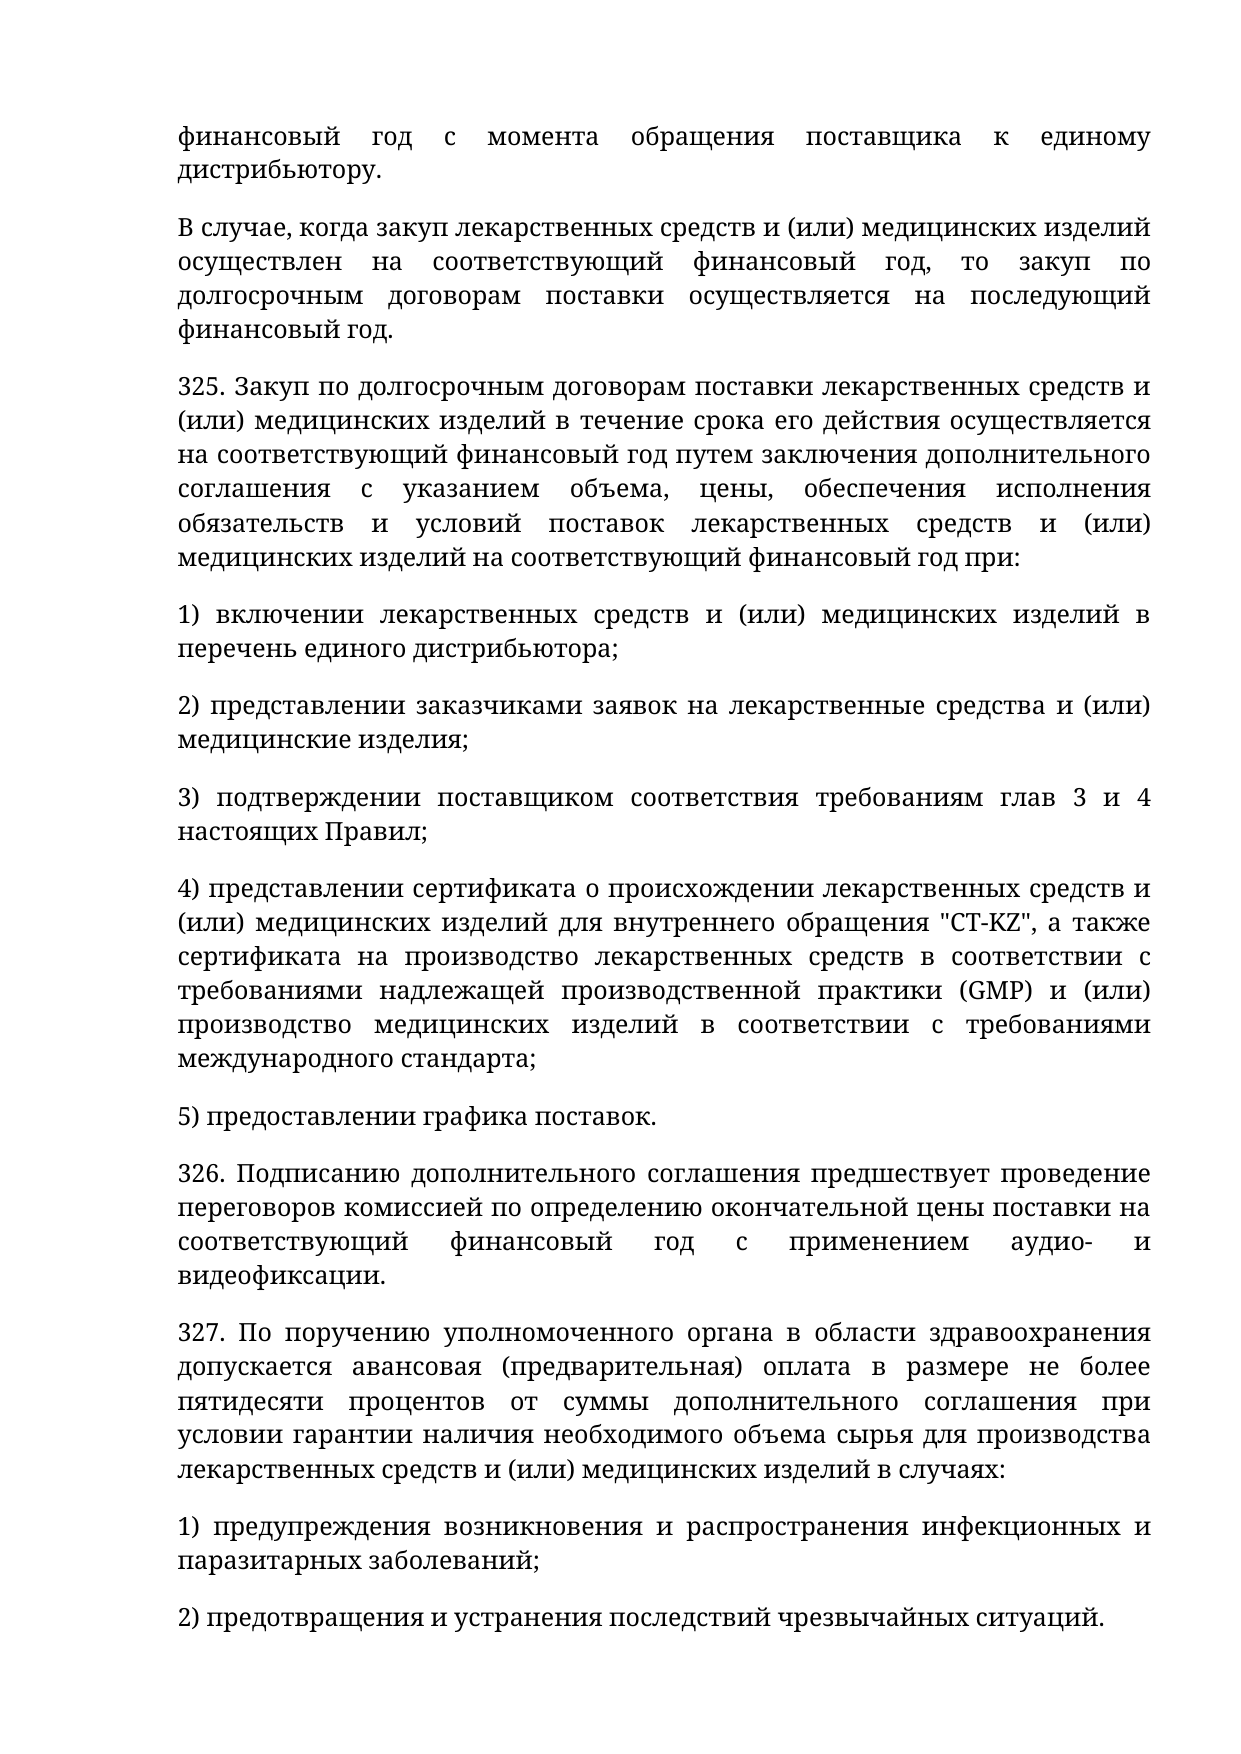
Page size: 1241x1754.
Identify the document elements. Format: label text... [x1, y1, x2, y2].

text 5) предоставлении графика поставок. [177, 1098, 1152, 1132]
text 325. Закуп по долгосрочным договорам поставки лекарственных средств и (или) медицинских изделий в течение срока его действия осуществляется на соответствующий финансовый год путем заключения дополнительного соглашения с указанием объема, цены, обеспечения исполнения обязательств и условий поставок лекарственных средств и (или) медицинских изделий на соответствующий финансовый год при: [177, 369, 1152, 573]
text 3) подтверждении поставщиком соответствия требованиям глав 3 и 4 настоящих Правил; [177, 779, 1152, 847]
text 4) представлении сертификата о происхождении лекарственных средств и (или) медицинских изделий для внутреннего обращения "СТ-KZ", а также сертификата на производство лекарственных средств в соответствии с требованиями надлежащей производственной практики (GMP) и (или) производство медицинских изделий в соответствии с требованиями международного стандарта; [177, 871, 1152, 1075]
text 326. Подписанию дополнительного соглашения предшествует проведение переговоров комиссией по определению окончательной цены поставки на соответствующий финансовый год с применением аудио- и видеофиксации. [177, 1156, 1152, 1292]
text 327. По поручению уполномоченного органа в области здравоохранения допускается авансовая (предварительная) оплата в размере не более пятидесяти процентов от суммы дополнительного соглашения при условии гарантии наличия необходимого объема сырья для производства лекарственных средств и (или) медицинских изделий в случаях: [177, 1315, 1152, 1485]
text 2) предотвращения и устранения последствий чрезвычайных ситуаций. [177, 1600, 1152, 1634]
text В случае, когда закуп лекарственных средств и (или) медицинских изделий осуществлен на соответствующий финансовый год, то закуп по долгосрочным договорам поставки осуществляется на последующий финансовый год. [177, 209, 1152, 346]
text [177, 118, 1152, 186]
text 1) включении лекарственных средств и (или) медицинских изделий в перечень единого дистрибьютора; [177, 597, 1152, 665]
text 2) представлении заказчиками заявок на лекарственные средства и (или) медицинские изделия; [177, 688, 1152, 756]
text 1) предупреждения возникновения и распространения инфекционных и паразитарных заболеваний; [177, 1508, 1152, 1577]
